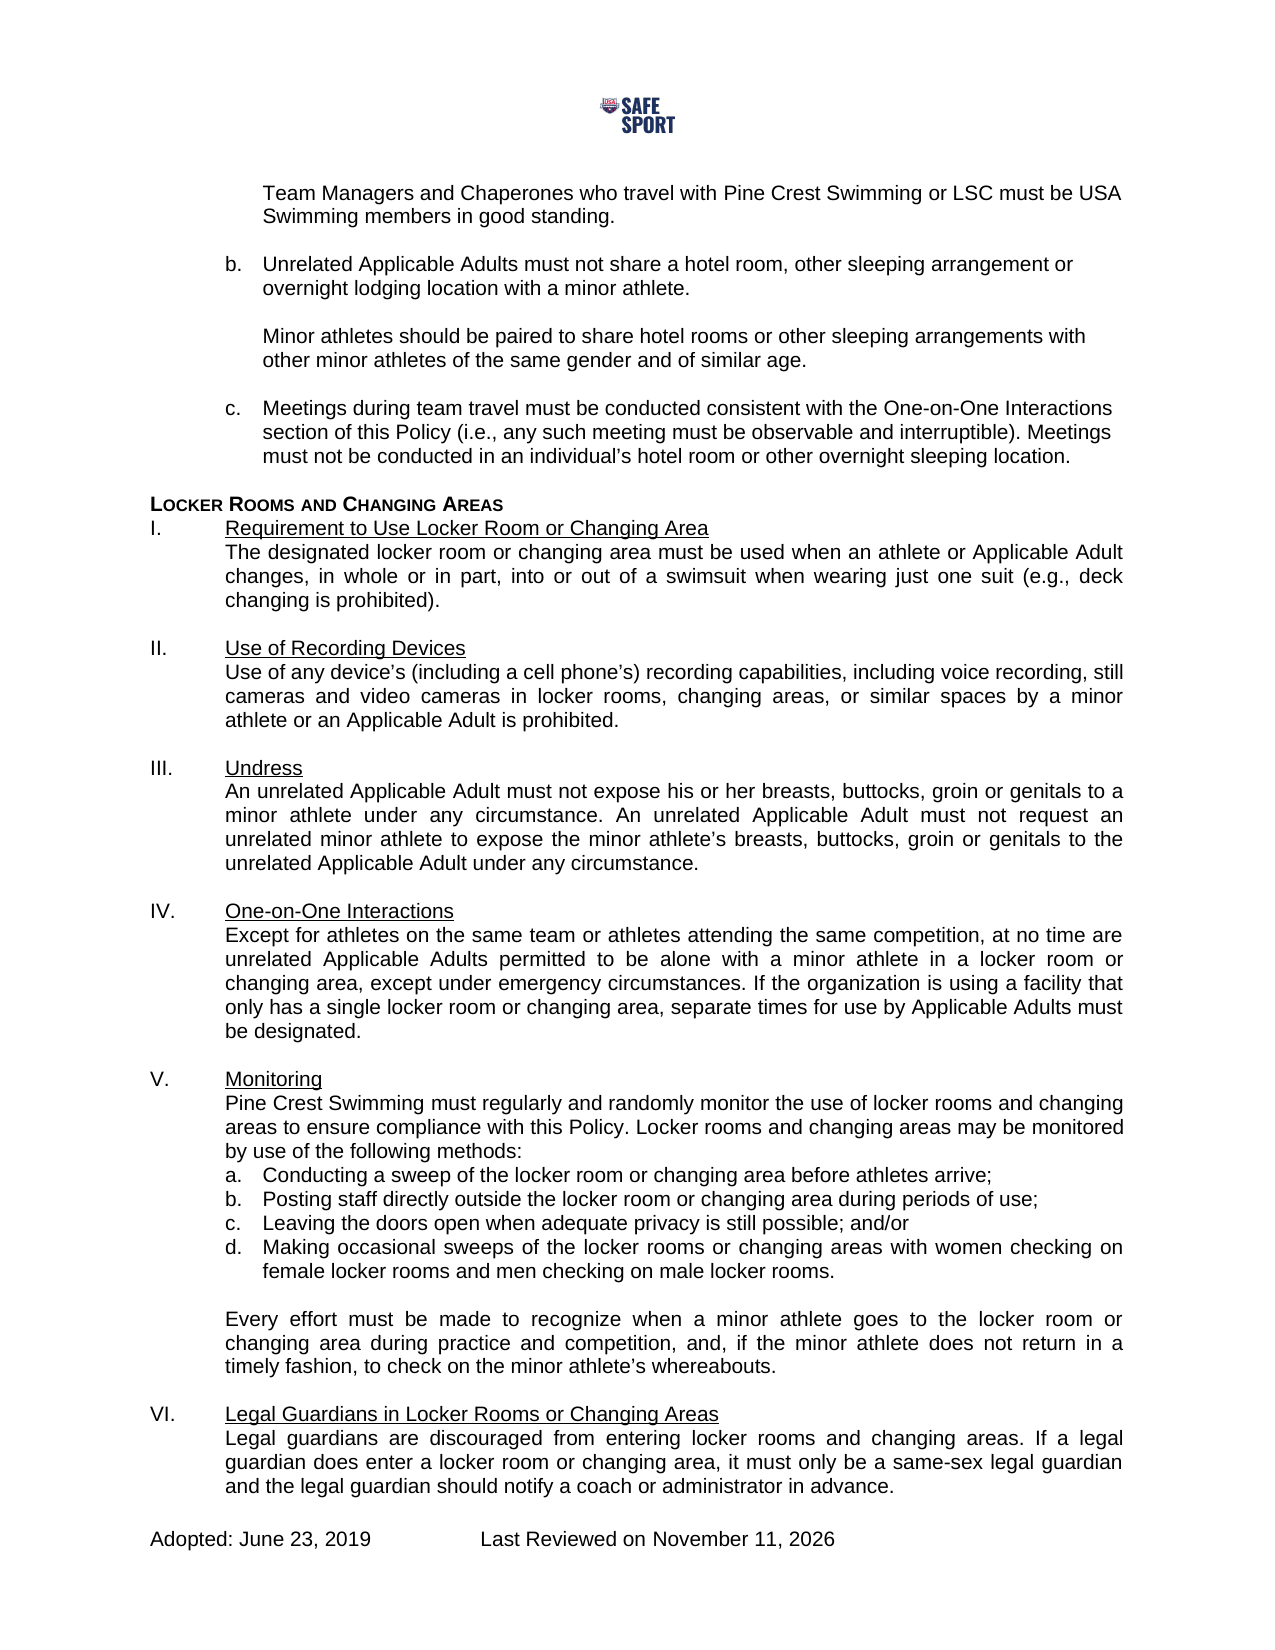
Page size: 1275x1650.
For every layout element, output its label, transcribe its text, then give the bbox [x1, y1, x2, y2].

list One-on-One Interactions [150, 899, 1125, 923]
list Use of Recording Devices [150, 636, 1125, 659]
list Making occasional sweeps of the locker rooms or changing areas with women checking on female locker rooms and men checking on male locker rooms. [225, 1234, 1125, 1282]
text An unrelated Applicable Adult must not expose his or her breasts, buttocks, groin or genitals to a minor athlete under any circumstance. An unrelated Applicable Adult must not request an unrelated minor athlete to expose the minor athlete’s breasts, buttocks, groin or genitals to the unrelated Applicable Adult under any circumstance. [225, 779, 1125, 875]
list Conducting a sweep of the locker room or changing area before athletes arrive; [225, 1163, 1125, 1187]
list The designated locker room or changing area must be used when an athlete or Applicable Adult changes, in whole or in part, into or out of a swimsuit when wearing just one suit (e.g., deck changing is prohibited). [225, 540, 1125, 612]
text Legal guardians are discouraged from entering locker rooms and changing areas. If a legal guardian does enter a locker room or changing area, it must only be a same-sex legal guardian and the legal guardian should notify a coach or administrator in advance. [225, 1426, 1125, 1498]
list Legal Guardians in Locker Rooms or Changing Areas [150, 1402, 1125, 1426]
list Posting staff directly outside the locker room or changing area during periods of use; [225, 1187, 1125, 1211]
list Unrelated Applicable Adults must not share a hotel room, other sleeping arrangement or overnight lodging location with a minor athlete. [225, 252, 1125, 300]
list Undress [150, 755, 1125, 779]
text Use of any device’s (including a cell phone’s) recording capabilities, including voice recording, still cameras and video cameras in locker rooms, changing areas, or similar spaces by a minor athlete or an Applicable Adult is prohibited. [225, 659, 1125, 731]
picture [569, 75, 706, 157]
list Minor athletes should be paired to share hotel rooms or other sleeping arrangements with other minor athletes of the same gender and of similar age. [262, 324, 1125, 372]
text Except for athletes on the same team or athletes attending the same competition, at no time are unrelated Applicable Adults permitted to be alone with a minor athlete in a locker room or changing area, except under emergency circumstances. If the organization is using a facility that only has a single locker room or changing area, separate times for use by Applicable Adults must be designated. [225, 923, 1125, 1043]
list Leaving the doors open when adequate privacy is still possible; and/or [225, 1211, 1125, 1234]
list Monitoring [150, 1067, 1125, 1091]
text Locker Rooms and Changing Areas [150, 492, 1125, 516]
list Team Managers and Chaperones who travel with or LSC must be USA Swimming members in good standing. [262, 180, 1125, 228]
text must regularly and randomly monitor the use of locker rooms and changing areas to ensure compliance with this Policy. Locker rooms and changing areas may be monitored by use of the following methods: [225, 1091, 1125, 1163]
text Every effort must be made to recognize when a minor athlete goes to the locker room or changing area during practice and competition, and, if the minor athlete does not return in a timely fashion, to check on the minor athlete’s whereabouts. [225, 1306, 1125, 1378]
list Requirement to Use Locker Room or Changing Area [150, 516, 1125, 540]
list Meetings during team travel must be conducted consistent with the One-on-One Interactions section of this Policy (i.e., any such meeting must be observable and interruptible). Meetings must not be conducted in an individual’s hotel room or other overnight sleeping location. [225, 396, 1125, 468]
